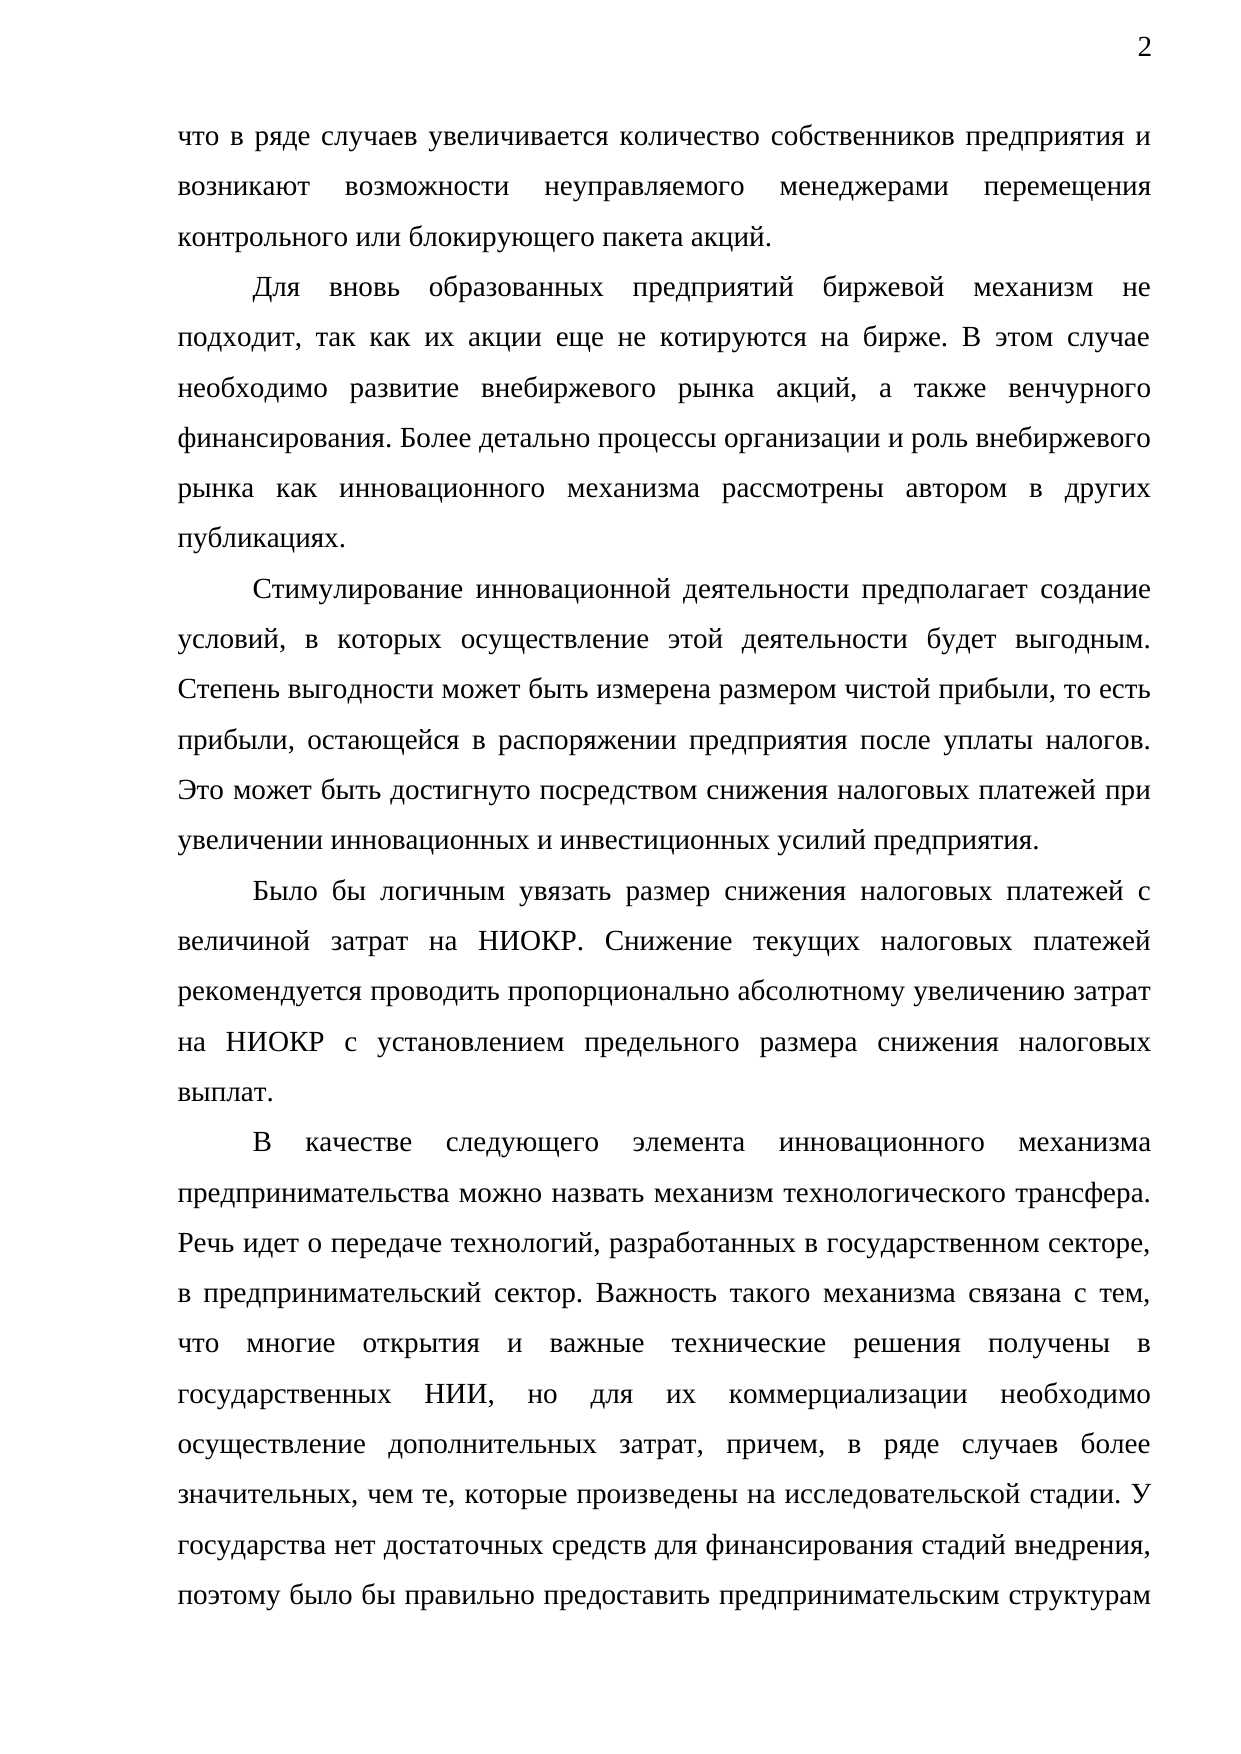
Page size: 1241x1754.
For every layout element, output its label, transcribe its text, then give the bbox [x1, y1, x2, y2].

text Для вновь образованных предприятий биржевой механизм не подходит, так как их акции еще не котируются на бирже. В этом случае необходимо развитие внебиржевого рынка акций, а также венчурного финансирования. Более детально процессы организации и роль внебиржевого рынка как инновационного механизма рассмотрены автором в других публикациях. [177, 269, 1152, 554]
text Стимулирование инновационной деятельности предполагает создание условий, в которых осуществление этой деятельности будет выгодным. Степень выгодности может быть измерена размером чистой прибыли, то есть прибыли, остающейся в распоряжении предприятия после уплаты налогов. Это может быть достигнуто посредством снижения налоговых платежей при увеличении инновационных и инвестиционных усилий предприятия. [177, 571, 1152, 856]
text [177, 118, 1152, 252]
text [177, 1124, 1152, 1611]
text Было бы логичным увязать размер снижения налоговых платежей с величиной затрат на НИОКР. Снижение текущих налоговых платежей рекомендуется проводить пропорционально абсолютному увеличению затрат на НИОКР с установлением предельного размера снижения налоговых выплат. [177, 873, 1152, 1108]
